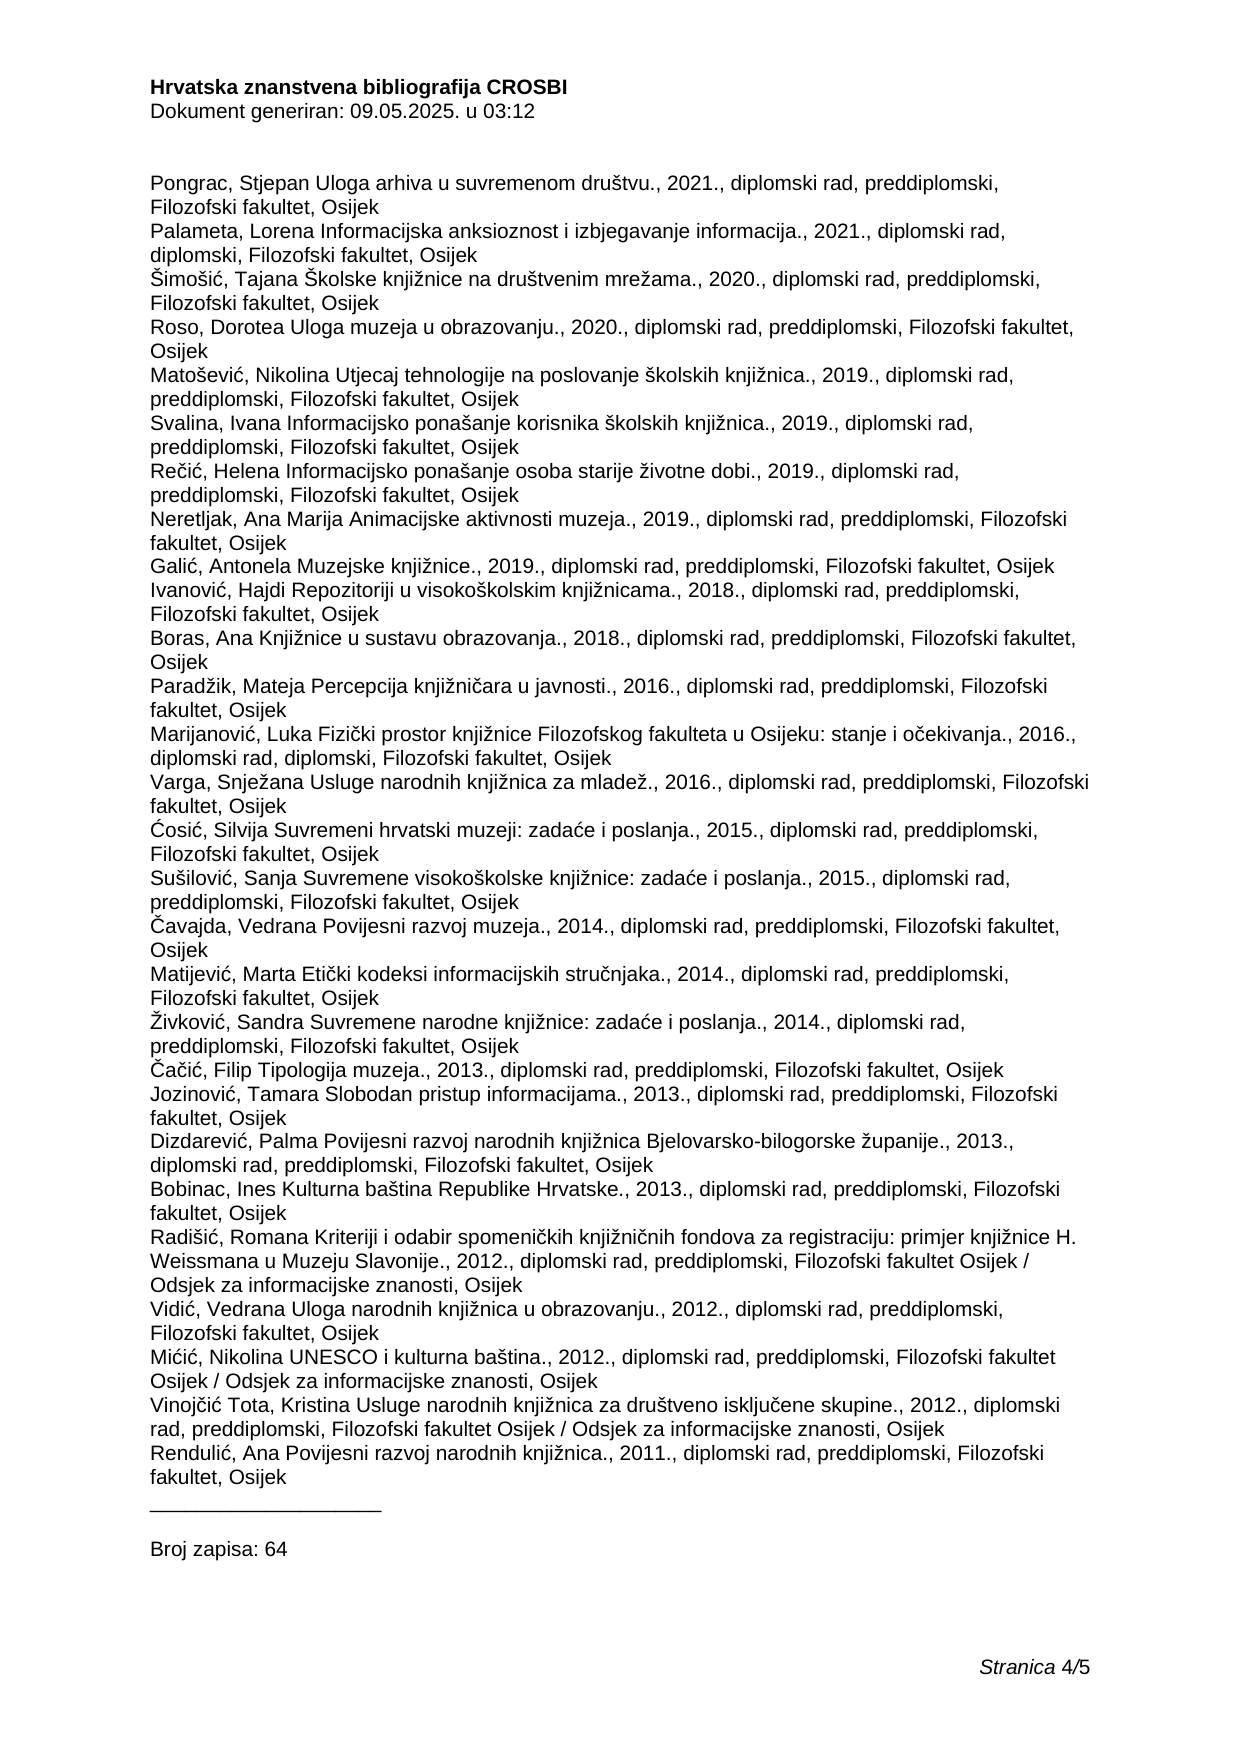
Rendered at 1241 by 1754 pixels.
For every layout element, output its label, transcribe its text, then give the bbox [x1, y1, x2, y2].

text Ćosić, Silvija [150, 818, 1090, 866]
text Mićić, Nikolina [150, 1345, 1090, 1393]
text Bobinac, Ines [150, 1177, 1090, 1225]
text Boras, Ana [150, 626, 1090, 674]
text Roso, Dorotea [150, 315, 1090, 363]
text Palameta, Lorena [150, 219, 1090, 267]
text Neretljak, Ana Marija [150, 506, 1090, 554]
text Matošević, Nikolina [150, 363, 1090, 411]
text Ivanović, Hajdi [150, 578, 1090, 626]
text ____________________ [150, 1489, 1090, 1513]
text Jozinović, Tamara [150, 1081, 1090, 1129]
text Paradžik, Mateja [150, 674, 1090, 722]
text Broj zapisa: 64 [150, 1537, 1090, 1561]
text Rečić, Helena [150, 458, 1090, 506]
text Svalina, Ivana [150, 411, 1090, 458]
text Rendulić, Ana [150, 1441, 1090, 1489]
text Galić, Antonela [150, 554, 1090, 578]
text Čavajda, Vedrana [150, 914, 1090, 962]
text Sušilović, Sanja [150, 866, 1090, 914]
text Vidić, Vedrana [150, 1297, 1090, 1345]
text Šimošić, Tajana [150, 267, 1090, 315]
text Pongrac, Stjepan [150, 171, 1090, 219]
text Dizdarević, Palma [150, 1129, 1090, 1177]
text Marijanović, Luka [150, 722, 1090, 770]
text Čačić, Filip [150, 1057, 1090, 1081]
text Vinojčić Tota, Kristina [150, 1393, 1090, 1441]
text Živković, Sandra [150, 1009, 1090, 1057]
text Matijević, Marta [150, 962, 1090, 1009]
text Varga, Snježana [150, 770, 1090, 818]
text Radišić, Romana [150, 1225, 1090, 1297]
